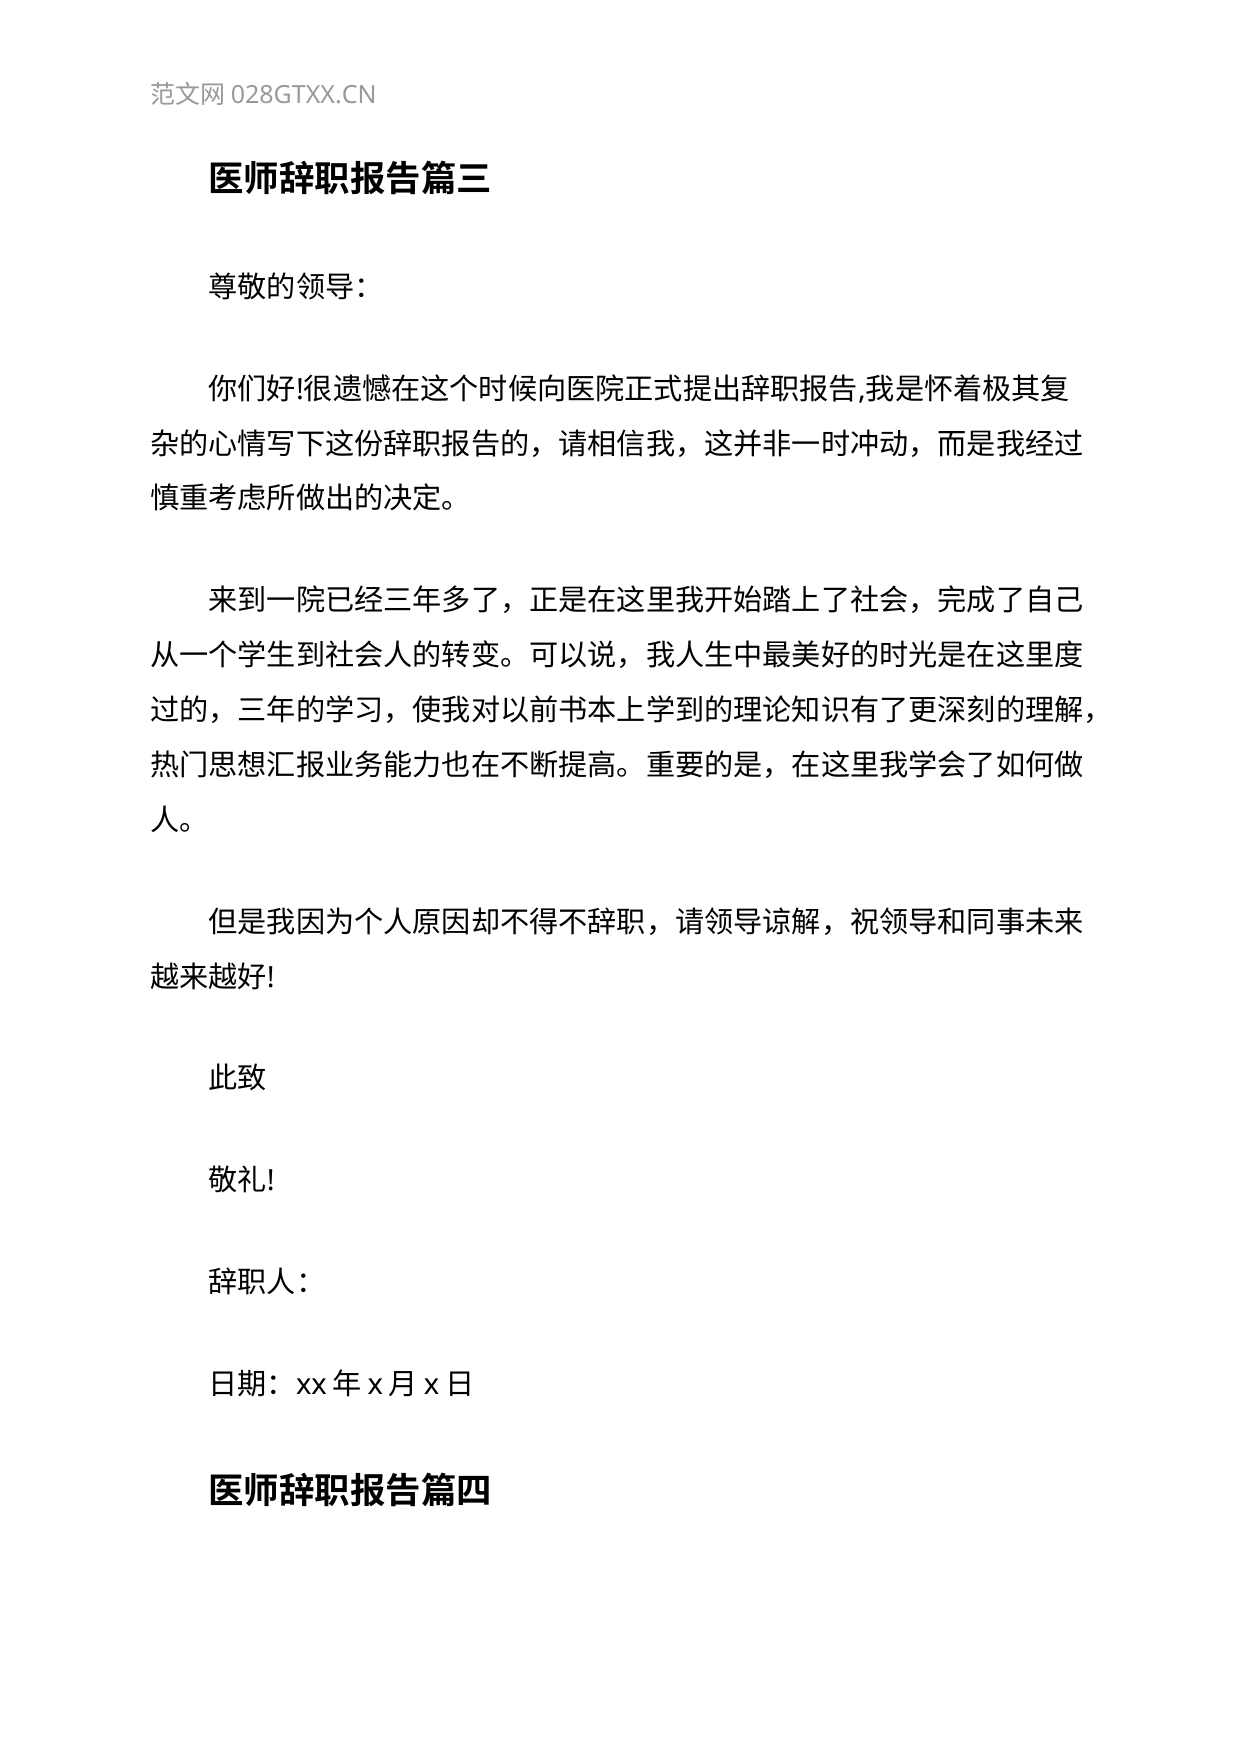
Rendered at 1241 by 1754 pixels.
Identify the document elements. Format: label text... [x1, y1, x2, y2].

text 尊敬的领导： [150, 263, 1090, 306]
text 此致 [150, 1055, 1090, 1097]
text 来到一院已经三年多了，正是在这里我开始踏上了社会，完成了自己从一个学生到社会人的转变。可以说，我人生中最美好的时光是在这里度过的，三年的学习，使我对以前书本上学到的理论知识有了更深刻的理解，热门思想汇报业务能力也在不断提高。重要的是，在这里我学会了如何做人。 [150, 577, 1090, 839]
text 敬礼! [150, 1157, 1090, 1199]
text 医师辞职报告篇四 [150, 1463, 1090, 1514]
text 你们好!很遗憾在这个时候向医院正式提出辞职报告,我是怀着极其复杂的心情写下这份辞职报告的，请相信我，这并非一时冲动，而是我经过慎重考虑所做出的决定。 [150, 365, 1090, 517]
text 但是我因为个人原因却不得不辞职，请领导谅解，祝领导和同事未来越来越好! [150, 898, 1090, 996]
text 辞职人： [150, 1259, 1090, 1301]
text 医师辞职报告篇三 [150, 150, 1090, 201]
text 日期：xx年x月x日 [150, 1361, 1090, 1403]
